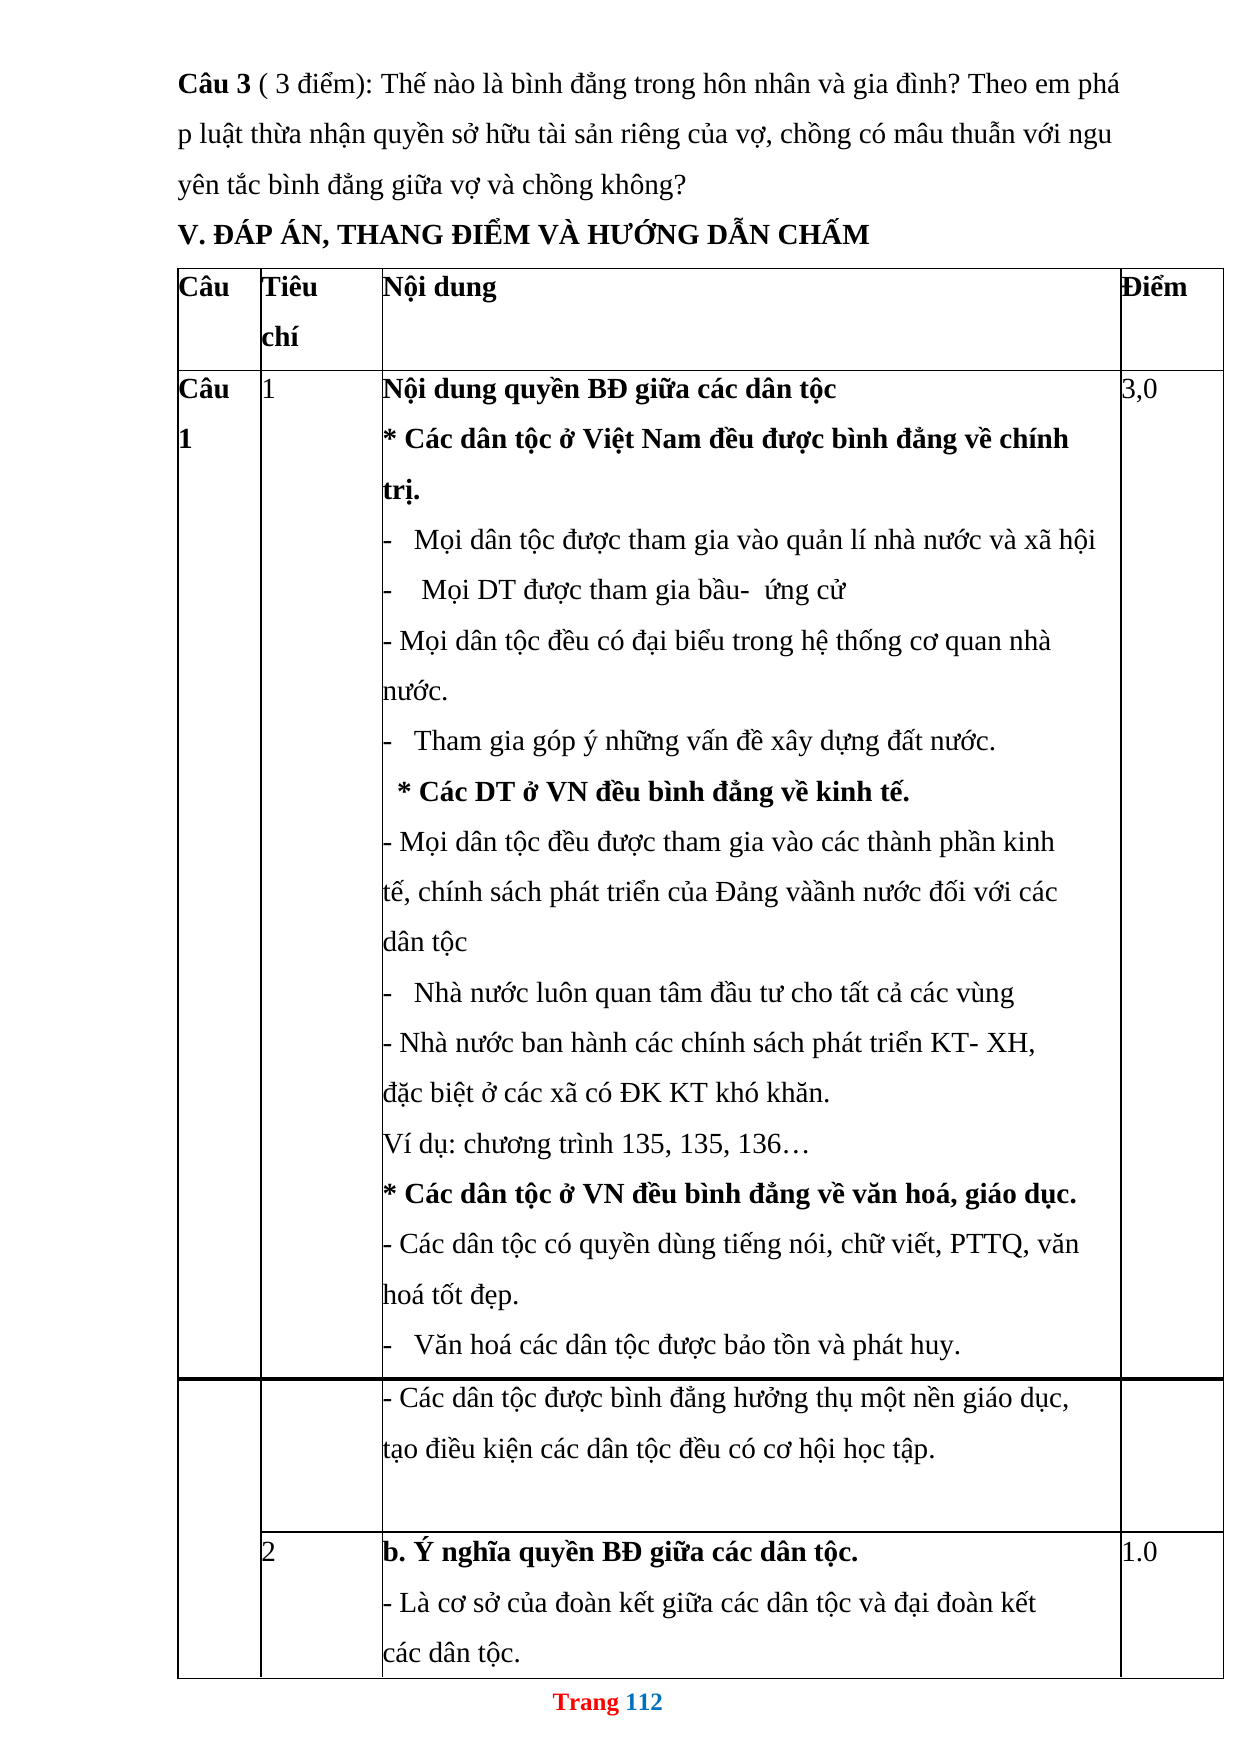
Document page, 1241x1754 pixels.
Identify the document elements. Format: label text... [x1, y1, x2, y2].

text Câu‌ ‌3‌ ‌‌(‌ ‌3‌ ‌điểm):‌ ‌Thế‌ ‌nào‌ ‌là‌ ‌bình‌ ‌đẳng‌ ‌trong‌ ‌hôn‌ ‌nhân‌ ‌và‌ ‌gia‌ ‌đình?‌ ‌‌Theo‌ ‌em‌ ‌pháp‌ ‌luật‌ ‌thừa‌ ‌nhận‌ ‌quyền‌ ‌sở‌ ‌hữu‌ ‌tài‌ ‌sản‌ ‌riêng‌ ‌của‌ ‌vợ,‌ ‌chồng‌ ‌có‌ ‌mâu‌ ‌thuẫn‌ ‌với‌ ‌nguyên‌ ‌tắc‌ ‌bình‌ ‌đẳng‌ ‌giữa‌ ‌vợ‌ ‌và‌ ‌chồng‌ ‌không?‌ ‌ ‌ [177, 66, 1122, 200]
table_cell 2‌ ‌ [262, 1533, 382, 1677]
text V.‌ ‌ĐÁP‌ ‌ÁN,‌ ‌THANG‌ ‌ĐIỂM‌ ‌VÀ‌ ‌HƯỚNG‌ ‌DẪN‌ ‌CHẤM‌ ‌ [177, 217, 1122, 251]
table_header [1122, 1381, 1223, 1531]
table_cell Câu‌ ‌ 1‌ ‌ [179, 371, 260, 1377]
table_header [262, 1381, 382, 1531]
table_header Nội‌ ‌dung‌ ‌ [383, 269, 1120, 369]
table_header [179, 1404, 260, 1677]
table_header Câu‌ ‌ [179, 269, 260, 369]
table_cell 1‌ ‌ [262, 371, 382, 1377]
table_header -‌ ‌Các‌ ‌dân‌ ‌tộc‌ ‌được‌ ‌bình‌ ‌đẳng‌ ‌hưởng‌ ‌thụ‌ ‌một‌ ‌nền‌ ‌giáo‌ ‌dục,‌ ‌ tạo‌ ‌điều‌ ‌kiện‌ ‌các‌ ‌dân‌ ‌tộc‌ ‌đều‌ ‌có‌ ‌cơ‌ ‌hội‌ ‌học‌ ‌tập.‌ ‌ ‌ [383, 1381, 1120, 1531]
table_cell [383, 1533, 1120, 1677]
table_cell 1.0‌ ‌ ‌ [1122, 1533, 1223, 1677]
table_cell 3,0‌ ‌ ‌ [1122, 371, 1223, 1377]
table_header Tiêu‌ ‌ chí‌ ‌ [262, 269, 382, 369]
table_header Điểm‌ ‌ [1122, 269, 1223, 369]
table_cell Nội‌ ‌dung‌ ‌quyền‌ ‌BĐ‌ ‌giữa‌ ‌các‌ ‌dân‌ ‌tộc‌ ‌ *‌ ‌Các‌ ‌dân‌ ‌tộc‌ ‌ở‌ ‌Việt‌ ‌Nam‌ ‌đều‌ ‌được‌ ‌bình‌ ‌đẳng‌ ‌về‌ ‌chính‌ ‌ trị.‌ ‌ ‌ -‌ ‌Mọi‌ ‌dân‌ ‌tộc‌ ‌được‌ ‌tham‌ ‌gia‌ ‌vào‌ ‌quản‌ ‌lí‌ ‌nhà‌ ‌nước‌ ‌và‌ ‌xã‌ ‌hội‌ ‌ -‌ ‌Mọi‌ ‌DT‌ ‌được‌ ‌tham‌ ‌gia‌ ‌bầu-‌ ‌ứng‌ ‌cử‌ ‌ -‌ ‌Mọi‌ ‌dân‌ ‌tộc‌ ‌đều‌ ‌có‌ ‌đại‌ ‌biểu‌ ‌trong‌ ‌hệ‌ ‌thống‌ ‌cơ‌ ‌quan‌ ‌nhà‌ ‌ nước.‌ ‌ -‌ ‌Tham‌ ‌gia‌ ‌góp‌ ‌ý‌ ‌những‌ ‌vấn‌ ‌đề‌ ‌xây‌ ‌dựng‌ ‌đất‌ ‌nước.‌ ‌ ‌‌*‌ ‌Các‌ ‌DT‌ ‌ở‌ ‌VN‌ ‌đều‌ ‌bình‌ ‌đẳng‌ ‌về‌ ‌kinh‌ ‌tế.‌ ‌ ‌ -‌ ‌Mọi‌ ‌dân‌ ‌tộc‌ ‌đều‌ ‌được‌ ‌tham‌ ‌gia‌ ‌vào‌ ‌các‌ ‌thành‌ ‌phần‌ ‌kinh‌ ‌ tế,‌ ‌chính‌ ‌sách‌ ‌phát‌ ‌triển‌ ‌của‌ ‌Đảng‌ ‌vàầnh‌ ‌nước‌ ‌đối‌ ‌với‌ ‌các‌ ‌ dân‌ ‌tộc‌ ‌ -‌ ‌Nhà‌ ‌nước‌ ‌luôn‌ ‌quan‌ ‌tâm‌ ‌đầu‌ ‌tư‌ ‌cho‌ ‌tất‌ ‌cả‌ ‌các‌ ‌vùng‌ ‌ -‌ ‌Nhà‌ ‌nước‌ ‌ban‌ ‌hành‌ ‌các‌ ‌chính‌ ‌sách‌ ‌phát‌ ‌triển‌ ‌KT-‌ ‌XH,‌ ‌ đặc‌ ‌biệt‌ ‌ở‌ ‌các‌ ‌xã‌ ‌có‌ ‌ĐK‌ ‌KT‌ ‌khó‌ ‌khăn.‌ ‌ Ví‌ ‌dụ:‌ ‌chương‌ ‌trình‌ ‌135,‌ ‌135,‌ ‌136…‌ ‌ *‌ ‌Các‌ ‌dân‌ ‌tộc‌ ‌ở‌ ‌VN‌ ‌đều‌ ‌bình‌ ‌đẳng‌ ‌về‌ ‌văn‌ ‌hoá,‌ ‌giáo‌ ‌dục.‌ ‌ ‌ -‌ ‌Các‌ ‌dân‌ ‌tộc‌ ‌có‌ ‌quyền‌ ‌dùng‌ ‌tiếng‌ ‌nói,‌ ‌chữ‌ ‌viết,‌ ‌PTTQ,‌ ‌văn‌ ‌ hoá‌ ‌tốt‌ ‌đẹp.‌ ‌ -‌ ‌Văn‌ ‌hoá‌ ‌các‌ ‌dân‌ ‌tộc‌ ‌được‌ ‌bảo‌ ‌tồn‌ ‌và‌ ‌phát‌ ‌huy.‌ ‌ [383, 371, 1120, 1377]
